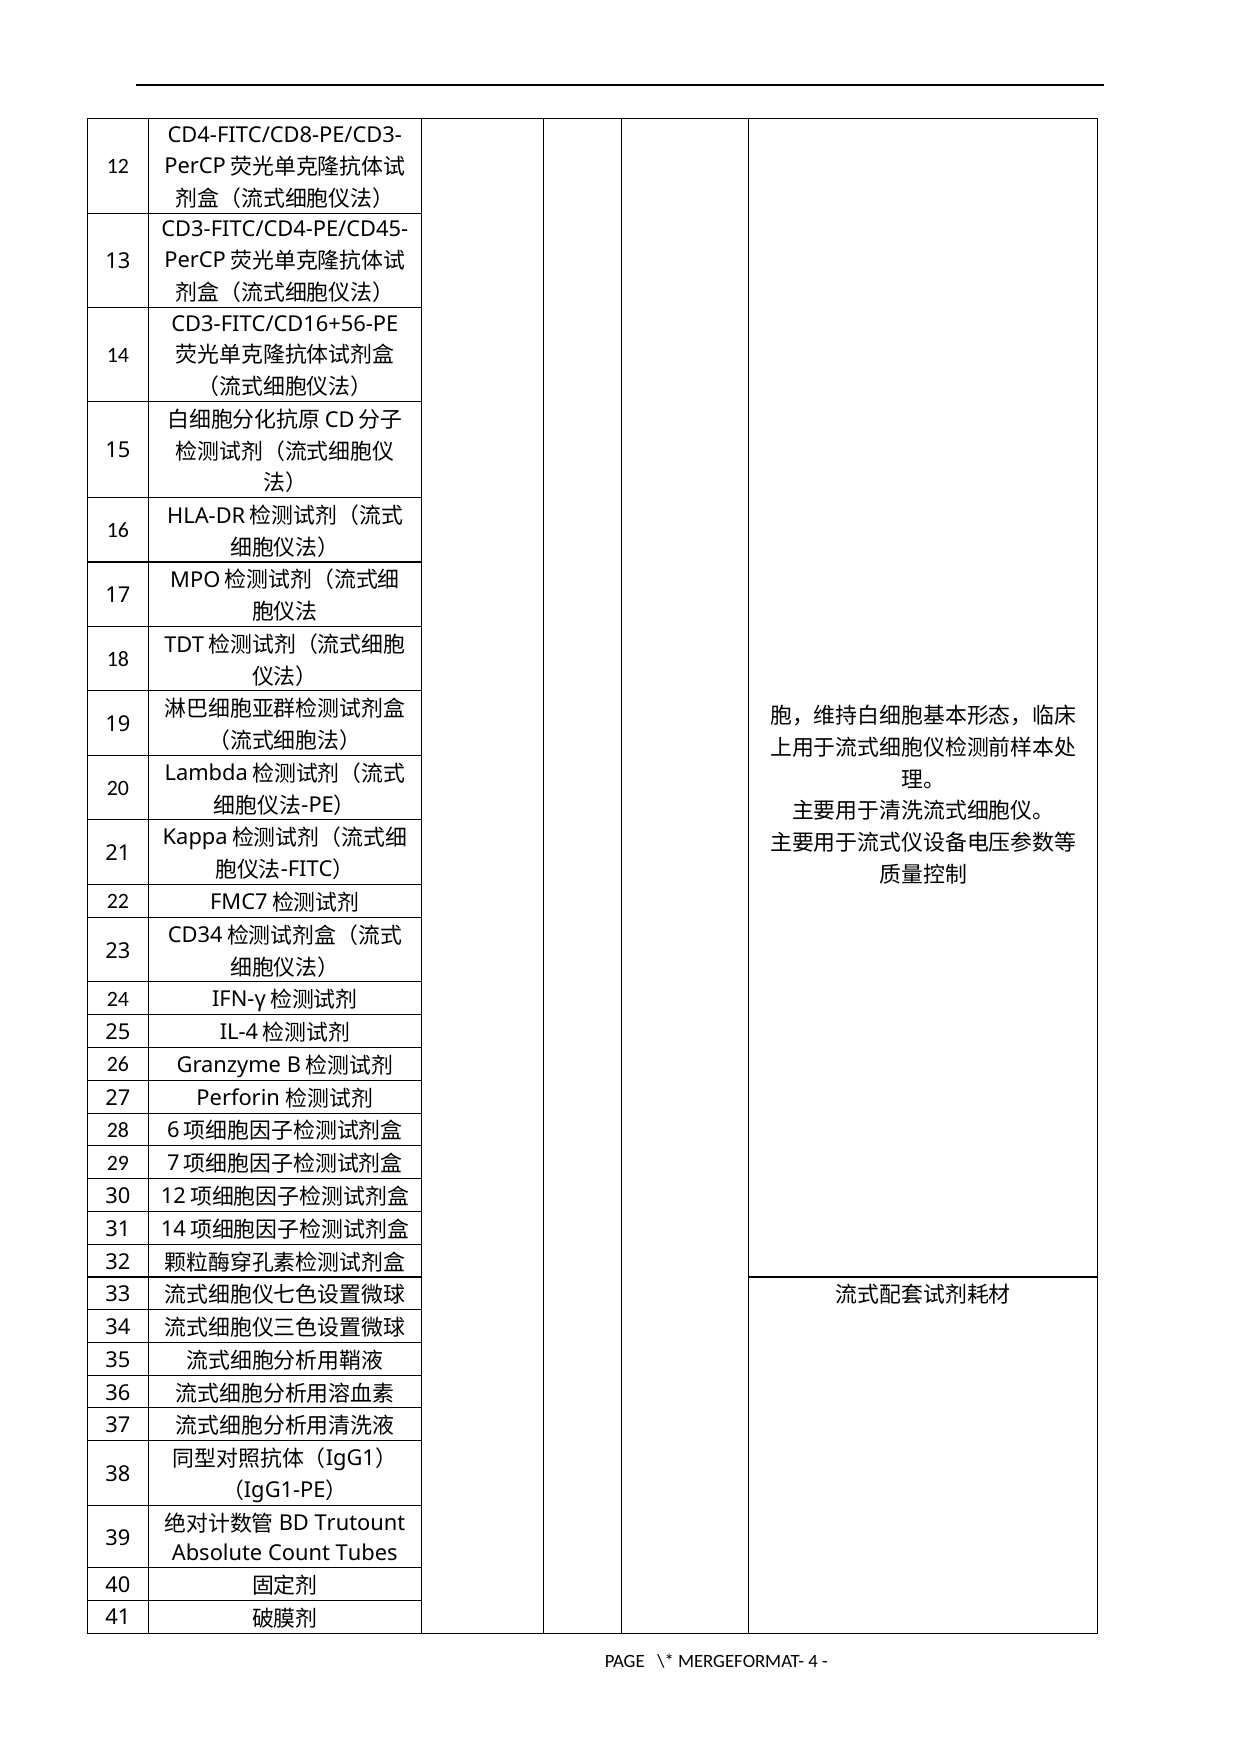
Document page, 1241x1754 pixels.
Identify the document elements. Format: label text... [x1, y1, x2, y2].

table_cell 40 [88, 1568, 148, 1600]
table_cell 25 [88, 1015, 148, 1047]
table_cell TDT检测试剂（流式细胞仪法） [149, 627, 421, 690]
table_cell 淋巴细胞亚群检测试剂盒（流式细胞法） [149, 691, 421, 755]
table_cell 同型对照抗体（IgG1）（IgG1-PE） [149, 1441, 421, 1504]
table_cell 16 [88, 498, 148, 561]
table_cell 17 [88, 563, 148, 626]
table_cell 流式细胞仪七色设置微球 [149, 1278, 421, 1309]
table_cell 36 [88, 1376, 148, 1407]
table_cell 27 [88, 1081, 148, 1112]
table_cell 19 [88, 691, 148, 755]
table_cell MPO检测试剂（流式细胞仪法 [149, 563, 421, 626]
table_cell 39 [88, 1506, 148, 1567]
table_cell CD34检测试剂盒（流式细胞仪法） [149, 918, 421, 981]
table_cell 29 [88, 1146, 148, 1178]
table_cell 35 [88, 1343, 148, 1374]
table_cell CD3-FITC/CD16+56-PE荧光单克隆抗体试剂盒（流式细胞仪法） [149, 308, 421, 401]
table_cell HLA-DR检测试剂（流式细胞仪法） [149, 498, 421, 561]
table_cell 32 [88, 1245, 148, 1276]
table_cell FMC7检测试剂 [149, 885, 421, 917]
table_cell 23 [88, 918, 148, 981]
table_cell 12项细胞因子检测试剂盒 [149, 1179, 421, 1211]
table_cell 白细胞分化抗原CD分子检测试剂（流式细胞仪法） [149, 402, 421, 497]
table_cell 流式细胞分析用清洗液 [149, 1408, 421, 1440]
table_cell 14 [88, 308, 148, 401]
table_cell CD4-FITC/CD8-PE/CD3-PerCP荧光单克隆抗体试剂盒（流式细胞仪法） [149, 119, 421, 212]
table_cell 6项细胞因子检测试剂盒 [149, 1114, 421, 1145]
table_cell 绝对计数管 BD Trutount Absolute Count Tubes [149, 1506, 421, 1567]
table_cell 33 [88, 1278, 148, 1309]
table_cell CD3-FITC/CD4-PE/CD45-PerCP荧光单克隆抗体试剂盒（流式细胞仪法） [149, 214, 421, 307]
table_cell 7项细胞因子检测试剂盒 [149, 1146, 421, 1178]
table_cell 流式细胞分析用鞘液 [149, 1343, 421, 1374]
table_cell 固定剂 [149, 1568, 421, 1600]
table_cell IL-4检测试剂 [149, 1015, 421, 1047]
table_cell 24 [88, 982, 148, 1014]
table_cell 34 [88, 1310, 148, 1342]
table_cell 破膜剂 [149, 1601, 421, 1633]
table_cell 20 [88, 756, 148, 819]
table_cell 31 [88, 1212, 148, 1244]
table_cell 流式细胞仪三色设置微球 [149, 1310, 421, 1342]
table_cell 38 [88, 1441, 148, 1504]
table_cell 颗粒酶穿孔素检测试剂盒 [149, 1245, 421, 1276]
table_cell 41 [88, 1601, 148, 1633]
table_cell 22 [88, 885, 148, 917]
table_cell 37 [88, 1408, 148, 1440]
table_cell Perforin 检测试剂 [149, 1081, 421, 1112]
table_cell 18 [88, 627, 148, 690]
table_cell 14项细胞因子检测试剂盒 [149, 1212, 421, 1244]
table_cell 21 [88, 820, 148, 884]
table_cell 流式配套试剂耗材 [749, 1278, 1097, 1633]
table_cell 流式细胞分析用溶血素 [149, 1376, 421, 1407]
table_cell Granzyme B检测试剂 [149, 1048, 421, 1080]
table_cell 15 [88, 402, 148, 497]
table_cell IFN-γ检测试剂 [149, 982, 421, 1014]
table_cell 13 [88, 214, 148, 307]
table_cell 12 [88, 119, 148, 212]
table_cell Kappa检测试剂（流式细胞仪法-FITC） [149, 820, 421, 884]
table_cell 26 [88, 1048, 148, 1080]
table_cell 28 [88, 1114, 148, 1145]
table_cell 30 [88, 1179, 148, 1211]
table_cell Lambda检测试剂（流式细胞仪法-PE） [149, 756, 421, 819]
